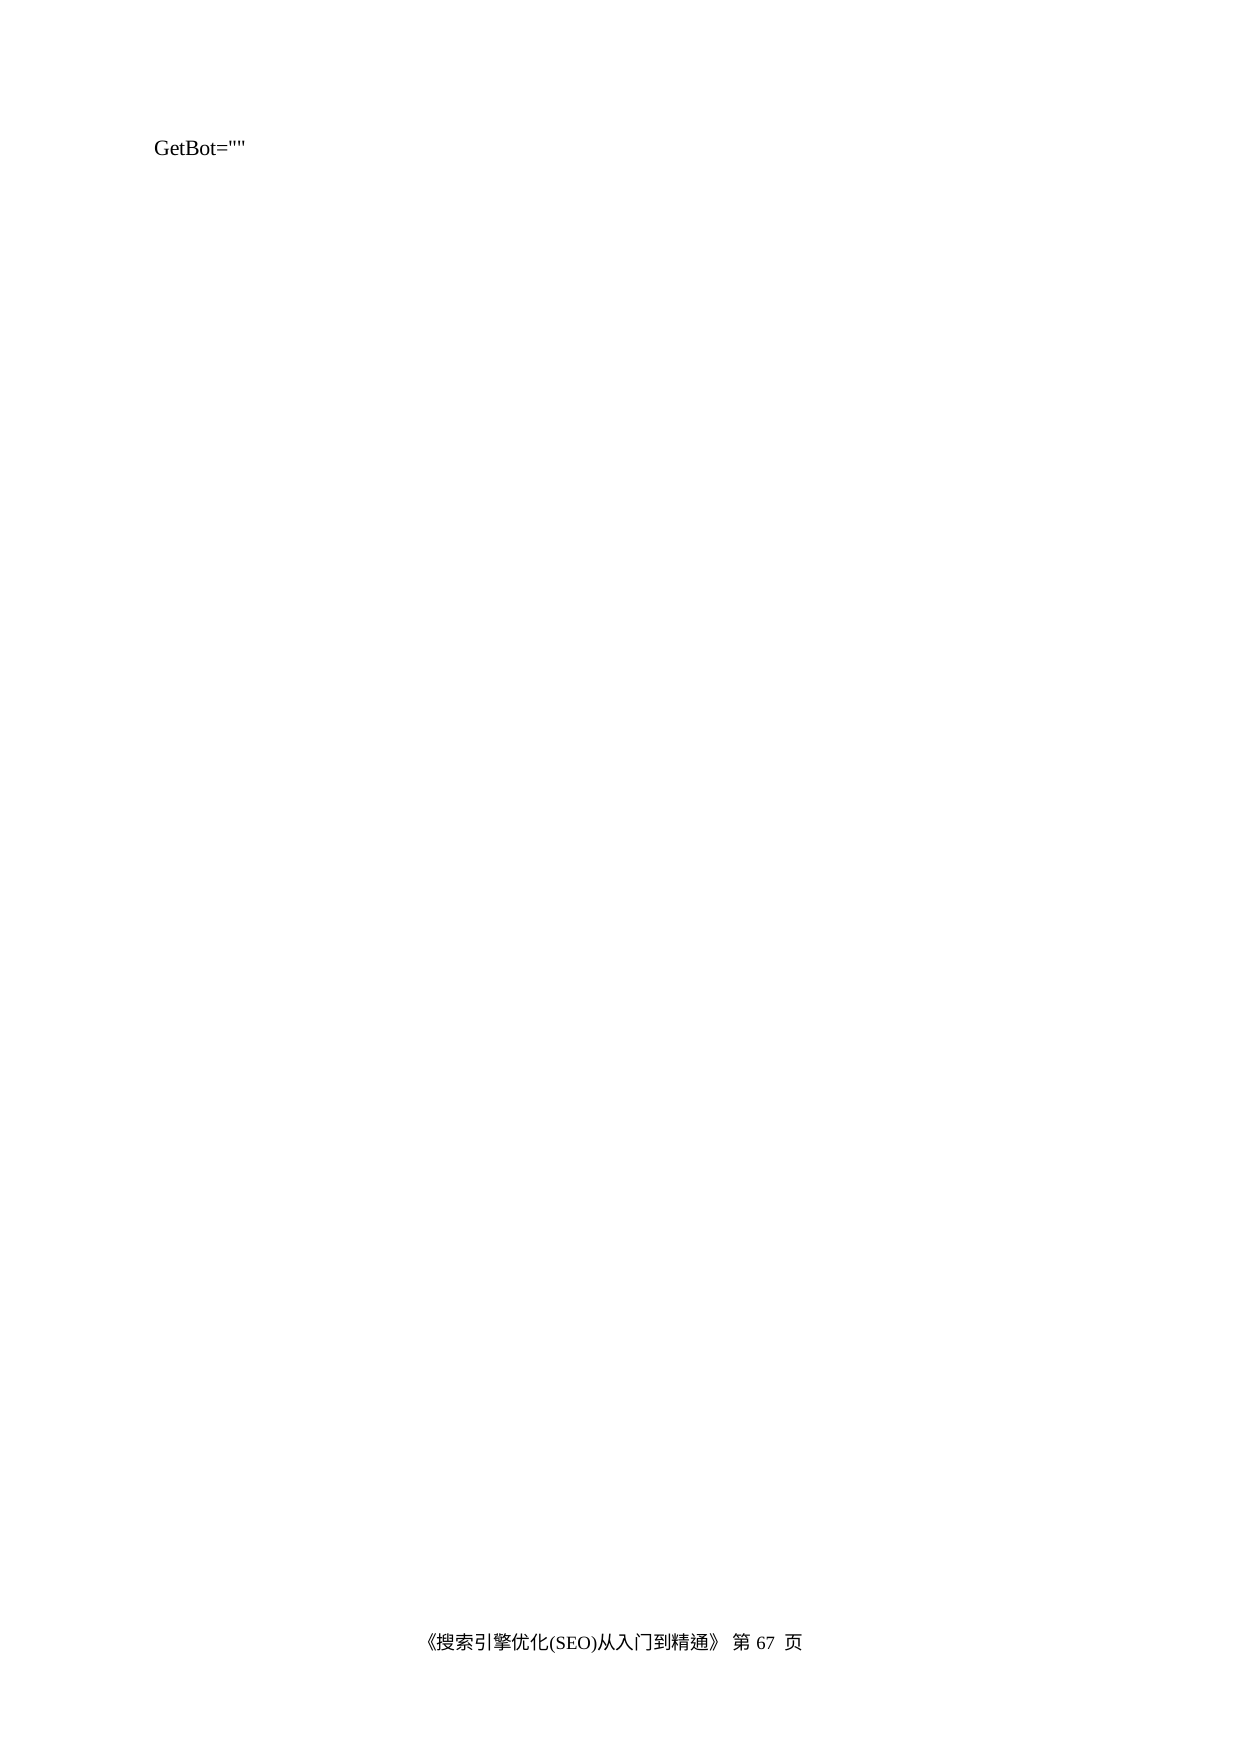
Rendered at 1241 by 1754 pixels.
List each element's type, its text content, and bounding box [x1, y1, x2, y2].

text GetBot="" [154, 135, 1107, 161]
